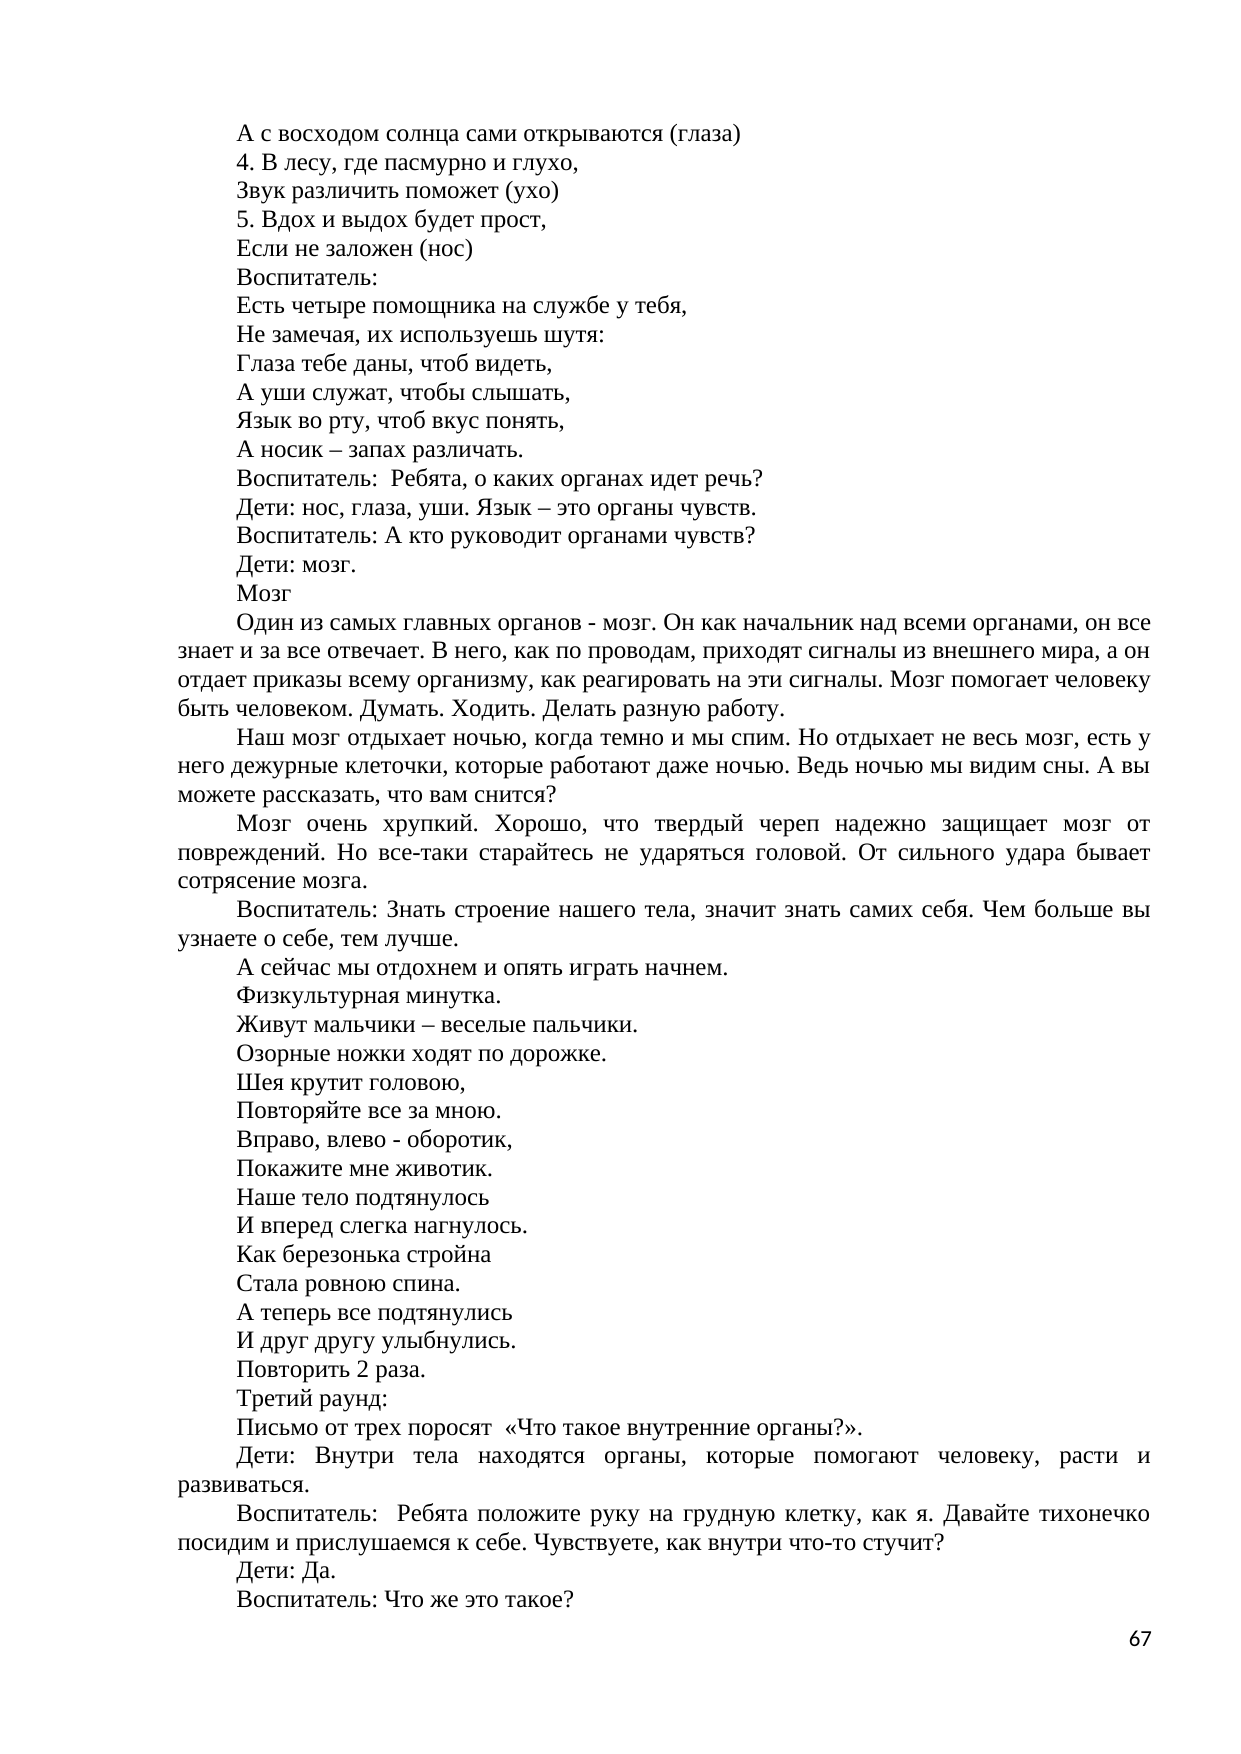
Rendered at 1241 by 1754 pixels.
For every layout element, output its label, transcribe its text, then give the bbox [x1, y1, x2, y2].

text Воспитатель: [177, 262, 1152, 291]
text Дети: Да. [177, 1556, 1152, 1584]
text 5. Вдох и выдох будет прост, [177, 204, 1152, 233]
text Наш мозг отдыхает ночью, когда темно и мы спим. Но отдыхает не весь мозг, есть у него дежурные клеточки, которые работают даже ночью. Ведь ночью мы видим сны. А вы можете рассказать, что вам снится? [177, 722, 1152, 808]
text Покажите мне животик. [177, 1153, 1152, 1182]
text Если не заложен (нос) [177, 233, 1152, 262]
text Есть четыре помощника на службе у тебя, [177, 291, 1152, 319]
text Глаза тебе даны, чтоб видеть, [177, 348, 1152, 377]
text Живут мальчики – веселые пальчики. [177, 1009, 1152, 1038]
text А носик – запах различать. [177, 434, 1152, 463]
text И друг другу улыбнулись. [177, 1326, 1152, 1354]
text Как березонька стройна [177, 1239, 1152, 1268]
text Воспитатель: Ребята положите руку на грудную клетку, как я. Давайте тихонечко посидим и прислушаемся к себе. Чувствуете, как внутри что-то стучит? [177, 1498, 1152, 1556]
text А с восходом солнца сами открываются (глаза) [177, 118, 1152, 147]
text Язык во рту, чтоб вкус понять, [177, 406, 1152, 434]
text Дети: Внутри тела находятся органы, которые помогают человеку, расти и развиваться. [177, 1441, 1152, 1498]
text И вперед слегка нагнулось. [177, 1211, 1152, 1239]
text А уши служат, чтобы слышать, [177, 377, 1152, 406]
text Воспитатель: А кто руководит органами чувств? [177, 521, 1152, 549]
text Не замечая, их используешь шутя: [177, 319, 1152, 348]
text Третий раунд: [177, 1383, 1152, 1412]
text Стала ровною спина. [177, 1268, 1152, 1297]
text Звук различить поможет (ухо) [177, 176, 1152, 204]
text 4. В лесу, где пасмурно и глухо, [177, 147, 1152, 176]
text Повторяйте все за мною. [177, 1096, 1152, 1124]
text А теперь все подтянулись [177, 1297, 1152, 1326]
text Воспитатель: Что же это такое? [177, 1584, 1152, 1613]
text Воспитатель: Знать строение нашего тела, значит знать самих себя. Чем больше вы узнаете о себе, тем лучше. [177, 894, 1152, 952]
text Мозг очень хрупкий. Хорошо, что твердый череп надежно защищает мозг от повреждений. Но все-таки старайтесь не ударяться головой. От сильного удара бывает сотрясение мозга. [177, 808, 1152, 894]
text Мозг [177, 578, 1152, 607]
text Шея крутит головою, [177, 1067, 1152, 1096]
text Воспитатель: Ребята, о каких органах идет речь? [177, 463, 1152, 492]
text Физкультурная минутка. [177, 981, 1152, 1009]
text Дети: мозг. [177, 549, 1152, 578]
text Вправо, влево - оборотик, [177, 1124, 1152, 1153]
text Дети: нос, глаза, уши. Язык – это органы чувств. [177, 492, 1152, 521]
text Один из самых главных органов - мозг. Он как начальник над всеми органами, он все знает и за все отвечает. В него, как по проводам, приходят сигналы из внешнего мира, а он отдает приказы всему организму, как реагировать на эти сигналы. Мозг помогает человеку быть человеком. Думать. Ходить. Делать разную работу. [177, 607, 1152, 722]
text А сейчас мы отдохнем и опять играть начнем. [177, 952, 1152, 981]
text Повторить 2 раза. [177, 1354, 1152, 1383]
text Письмо от трех поросят «Что такое внутренние органы?». [177, 1412, 1152, 1441]
text Озорные ножки ходят по дорожке. [177, 1038, 1152, 1067]
text Наше тело подтянулось [177, 1182, 1152, 1211]
